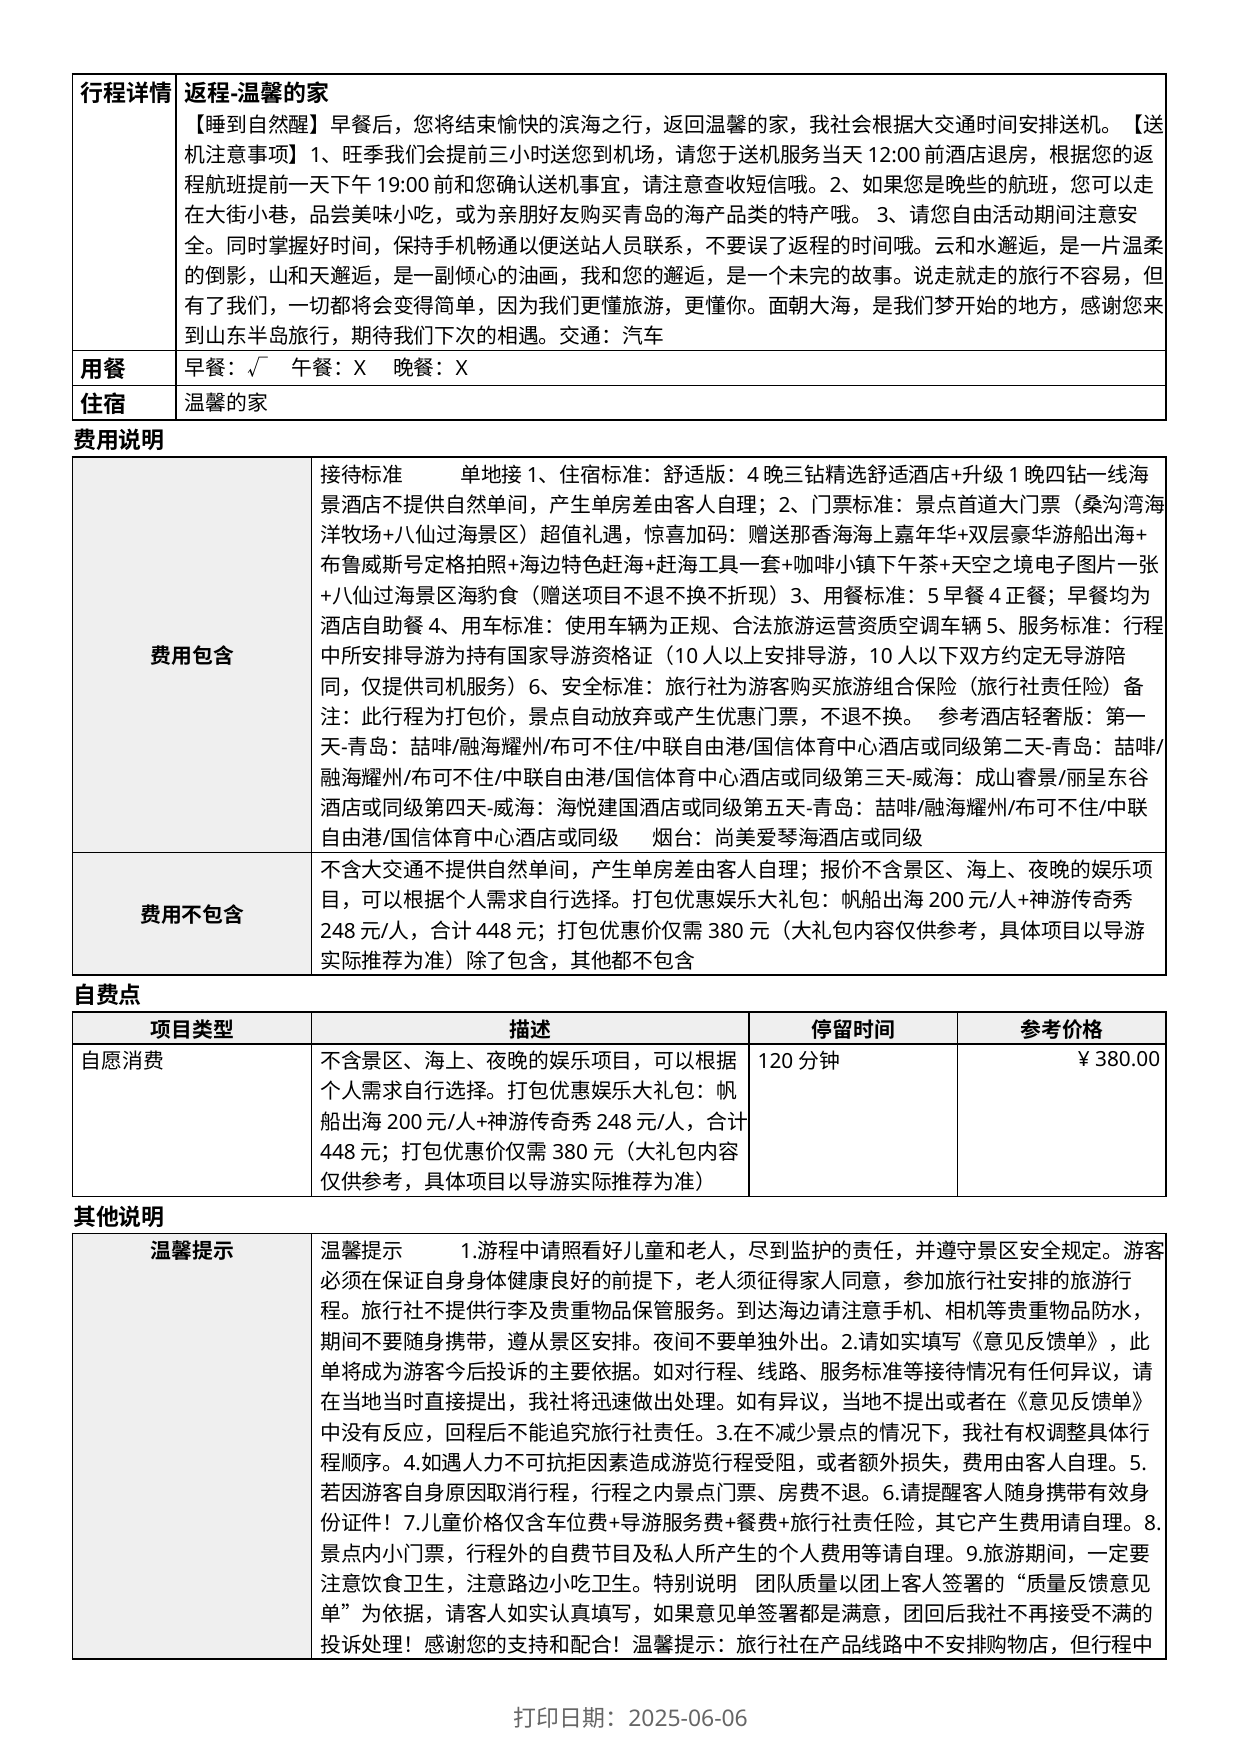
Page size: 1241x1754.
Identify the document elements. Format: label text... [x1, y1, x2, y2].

table_cell 返程-温馨的家 【睡到自然醒】早餐后，您将结束愉快的滨海之行，返回温馨的家，我社会根据大交通时间安排送机。 [177, 75, 1165, 350]
text 其他说明 [73, 1198, 1167, 1232]
table_header 温馨提示 [73, 1234, 311, 1658]
table_cell 住宿 [73, 386, 175, 419]
table_cell 费用不包含 [73, 853, 311, 974]
table_cell 行程详情 [73, 75, 175, 350]
table_cell 温馨的家 [177, 386, 1165, 419]
table_cell 用餐 [73, 351, 175, 384]
table_header 停留时间 [750, 1013, 957, 1043]
table_header 接待 [312, 458, 1165, 852]
table_header 项目类型 [73, 1013, 311, 1043]
text 自费点 [73, 977, 1167, 1010]
table_cell 120 分钟 [750, 1045, 957, 1196]
table_cell 不含景区、海上、夜晚的娱乐项目，可以根据个人需求自行选择。 [312, 1045, 748, 1196]
table_header 温馨 [312, 1234, 1165, 1658]
table_cell ¥ 380.00 [958, 1045, 1165, 1196]
table_header 费用包含 [73, 458, 311, 852]
text 费用说明 [73, 422, 1167, 455]
table_cell 自愿消费 [73, 1045, 311, 1196]
table_cell 早餐：√ 午餐：X 晚餐：X [177, 351, 1165, 384]
table_header 描述 [312, 1013, 748, 1043]
table_header 参考价格 [958, 1013, 1165, 1043]
table_cell 不含大交通 [312, 853, 1165, 974]
